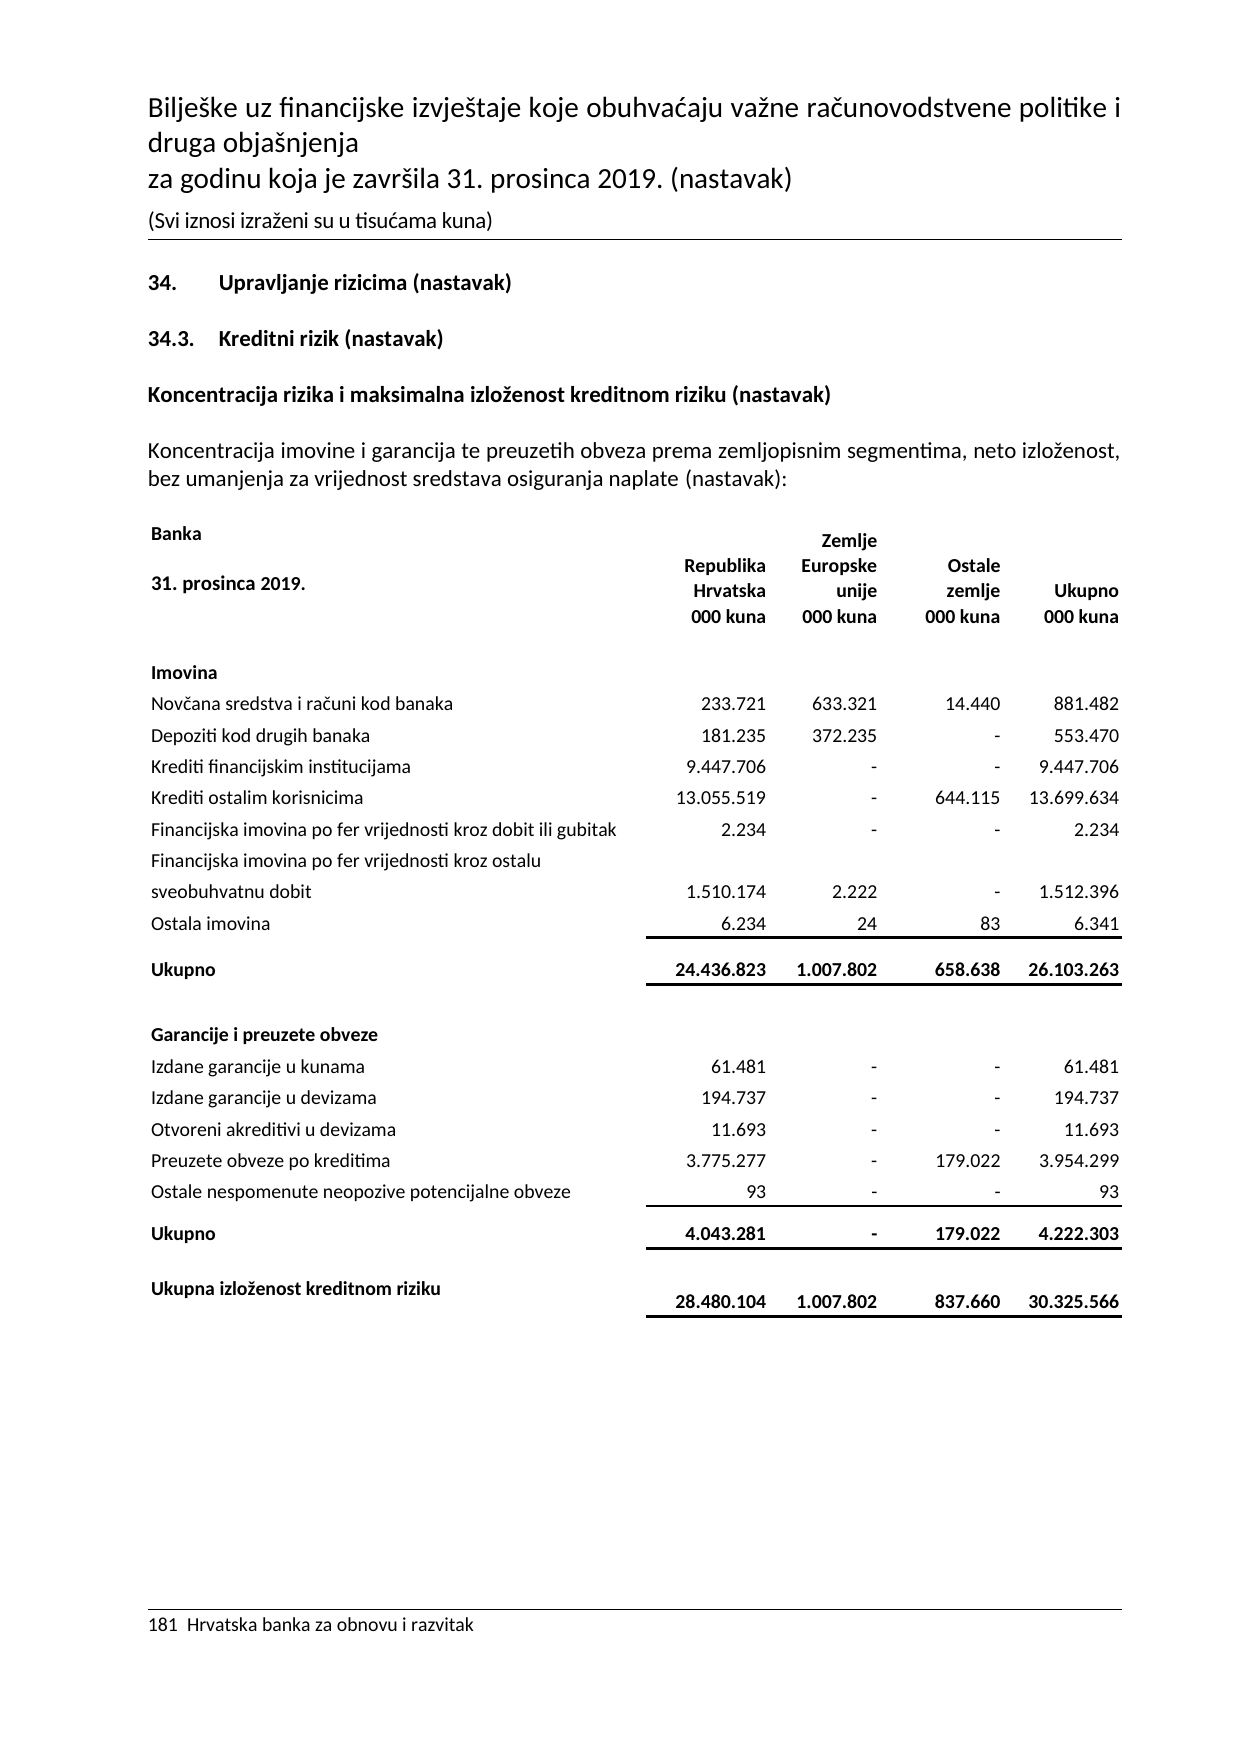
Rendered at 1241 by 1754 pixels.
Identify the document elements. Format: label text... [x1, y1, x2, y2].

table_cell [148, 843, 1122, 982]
text 34.3. Kreditni rizik (nastavak) [148, 324, 1122, 352]
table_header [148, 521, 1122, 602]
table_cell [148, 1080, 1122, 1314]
text 34. Upravljanje rizicima (nastavak) [148, 268, 1122, 296]
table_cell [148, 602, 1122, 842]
text Koncentracija rizika i maksimalna izloženost kreditnom riziku (nastavak) [148, 380, 1122, 408]
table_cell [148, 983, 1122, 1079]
text Koncentracija imovine i garancija te preuzetih obveza prema zemljopisnim segmentima, neto izloženost, bez umanjenja za vrijednost sredstava osiguranja naplate (nastavak): [148, 436, 1122, 492]
